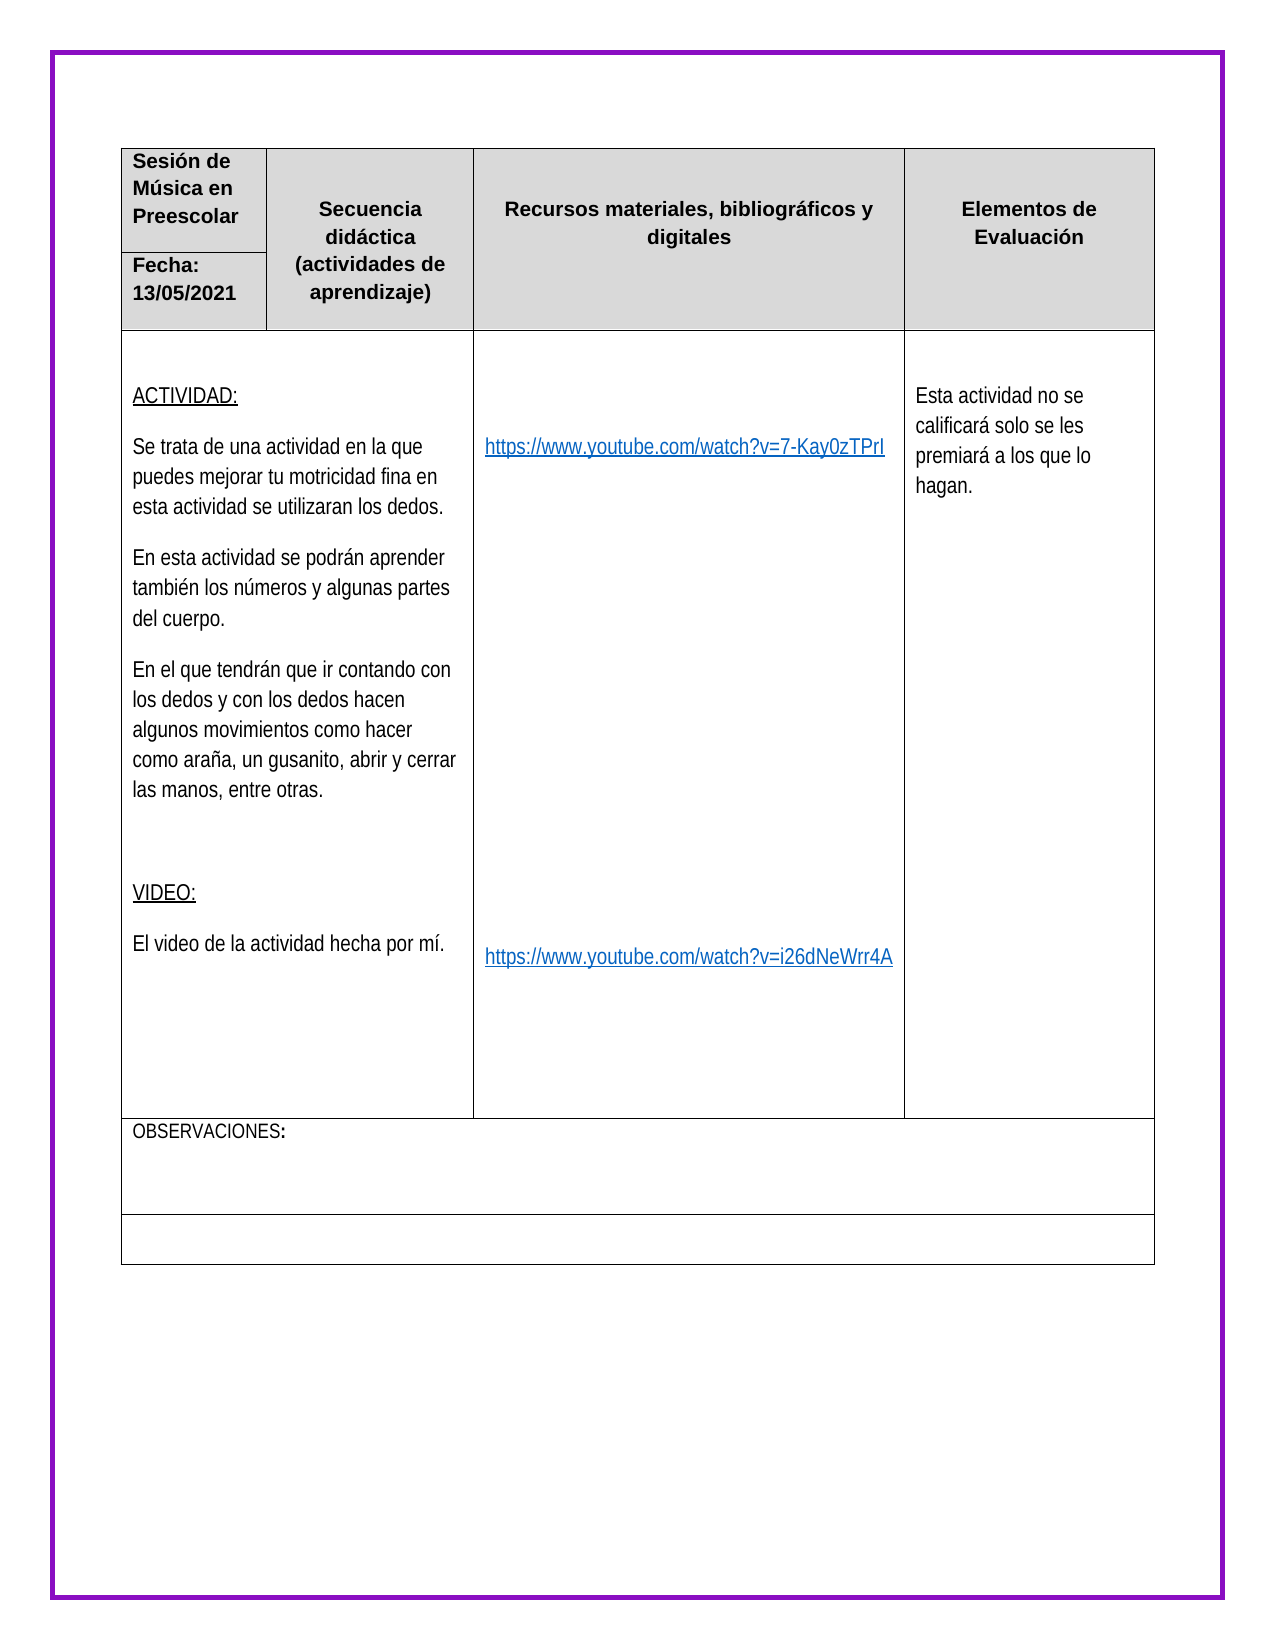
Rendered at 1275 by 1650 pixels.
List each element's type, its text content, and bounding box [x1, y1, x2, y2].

table_header Sesión de Música en Preescolar [122, 149, 266, 252]
table_cell [122, 1215, 1154, 1263]
table_header Secuencia didáctica (actividades de aprendizaje) [267, 149, 473, 329]
table_cell https://www.youtube.com/watch?v=7-Kay0zTPrI https://www.youtube.com/watch?v=i26dNeWrr4A [474, 331, 904, 1117]
table_cell Esta actividad no se calificará solo se les premiará a los que lo hagan. [905, 331, 1154, 1117]
table_header Elementos de Evaluación [905, 149, 1154, 329]
table_cell ACTIVIDAD: Se trata de una actividad en la que puedes mejorar tu motricidad fina en esta actividad se utilizaran los dedos. En esta actividad se podrán aprender también los números y algunas partes del cuerpo. En el que tendrán que ir contando con los dedos y con los dedos hacen algunos movimientos como hacer como araña, un gusanito, abrir y cerrar las manos, entre otras. VIDEO: El video de la actividad hecha por mí. [122, 331, 473, 1117]
table_cell Fecha: 13/05/2021 [122, 253, 266, 329]
table_cell OBSERVACIONES: [122, 1119, 1154, 1214]
table_header Recursos materiales, bibliográficos y digitales [474, 149, 904, 329]
